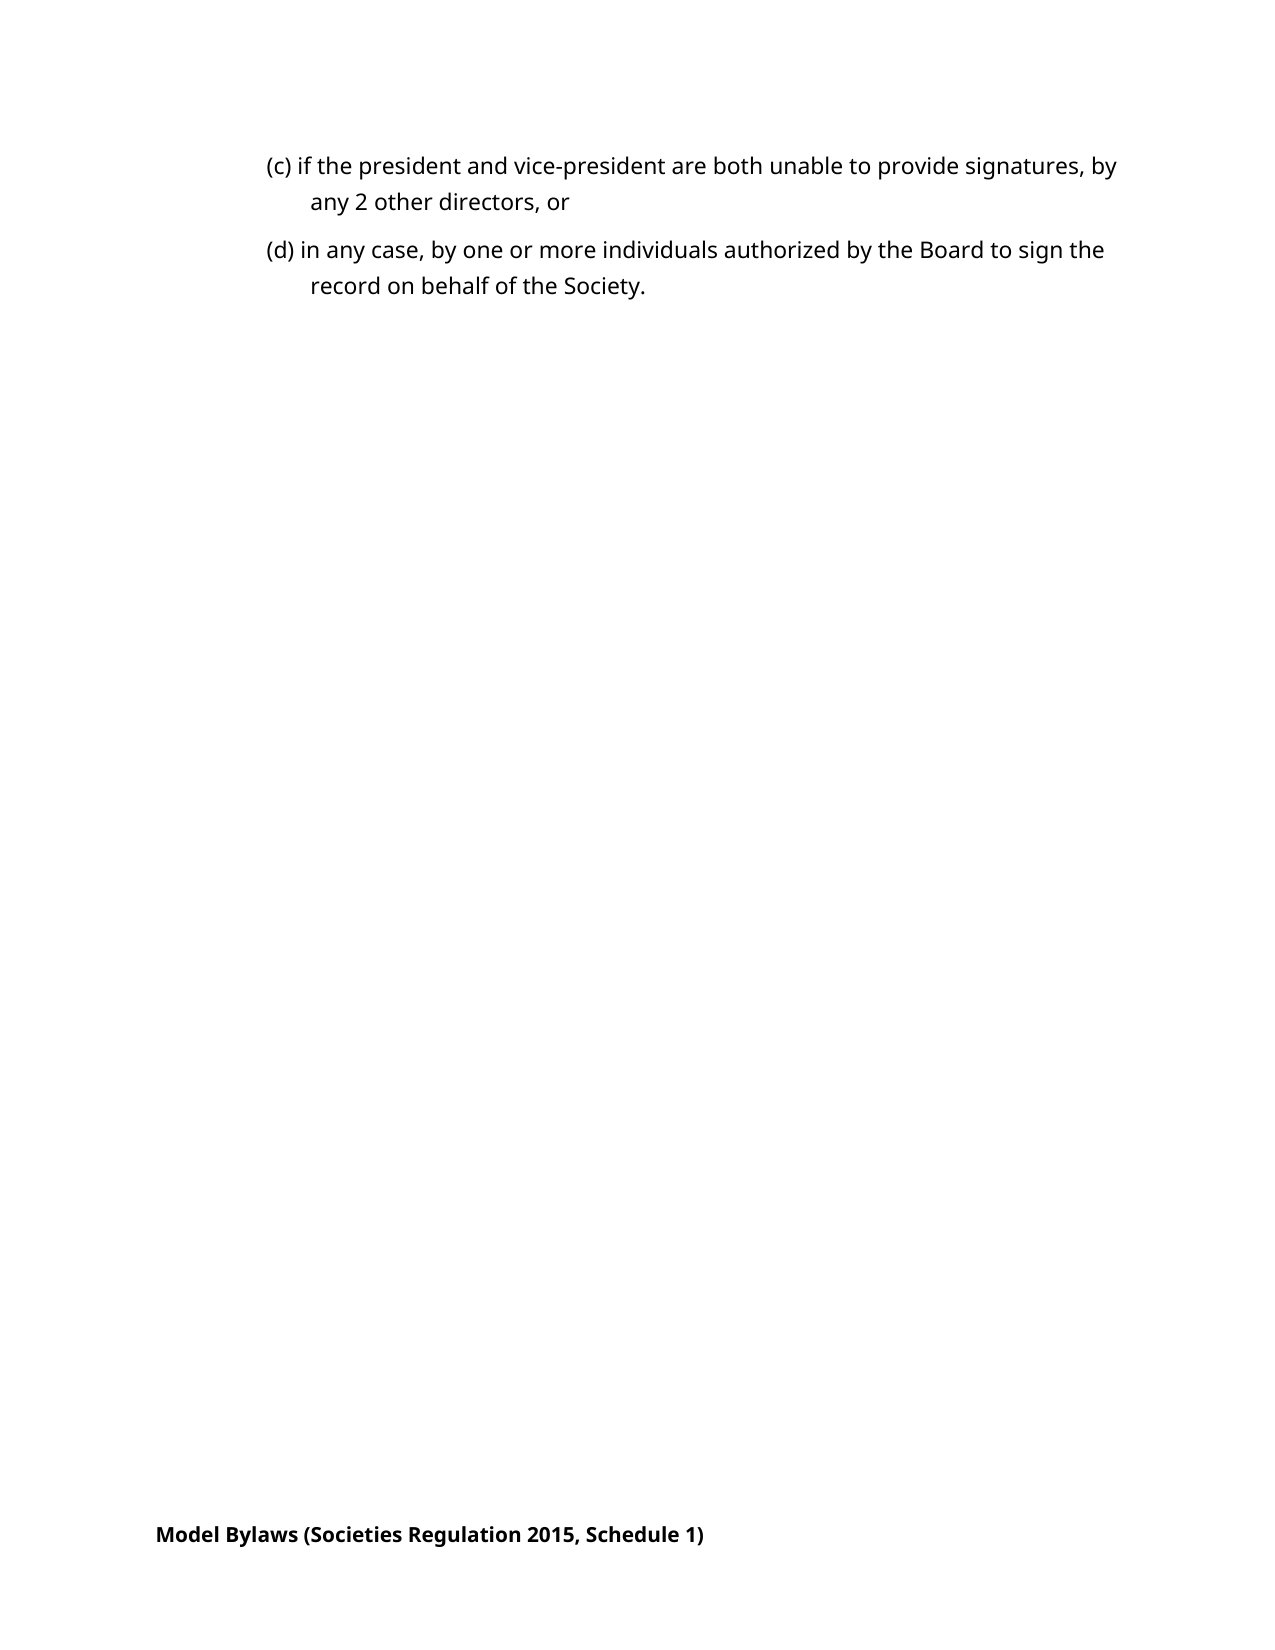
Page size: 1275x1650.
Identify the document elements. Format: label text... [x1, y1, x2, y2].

text (c) if the president and vice-president are both unable to provide signatures, by any 2 other directors, or [266, 150, 1125, 217]
text (d) in any case, by one or more individuals authorized by the Board to sign the record on behalf of the Society. [266, 234, 1125, 302]
